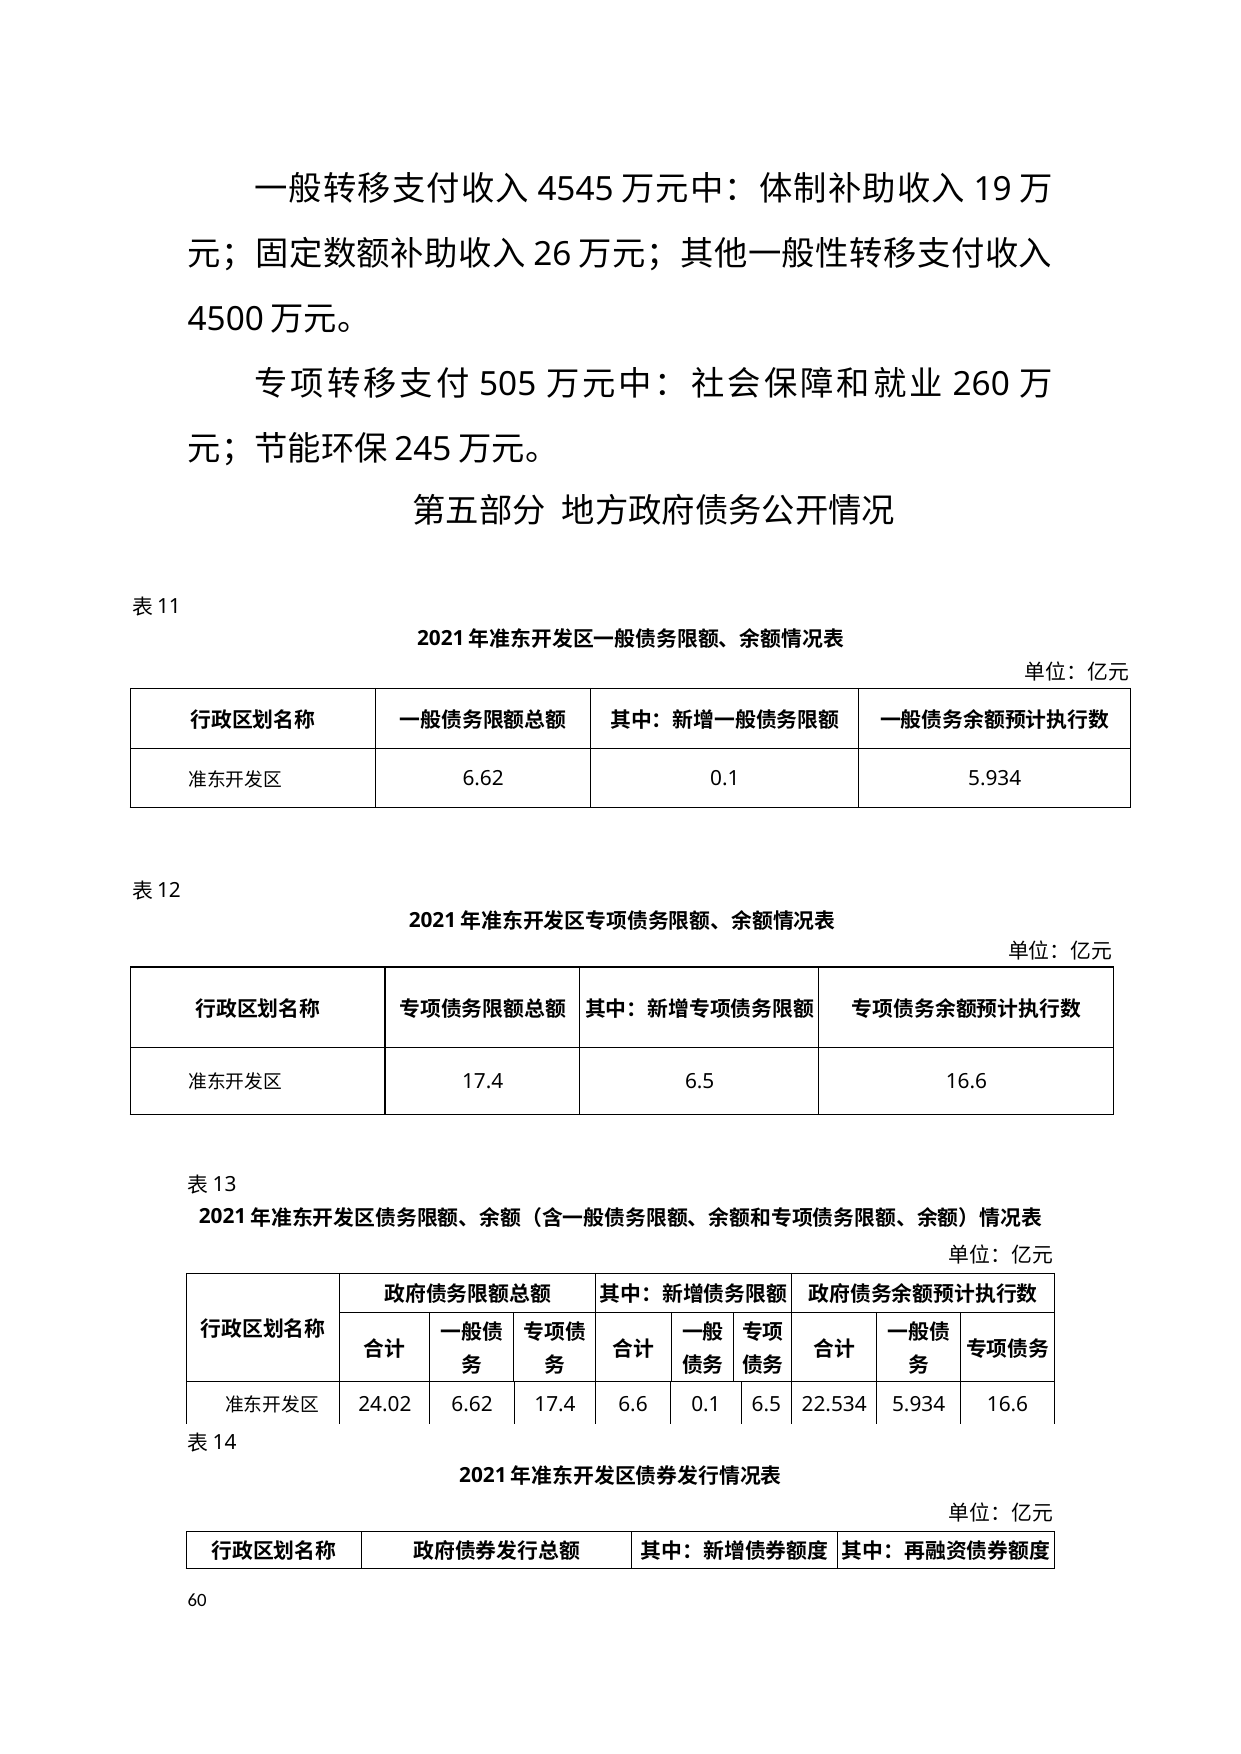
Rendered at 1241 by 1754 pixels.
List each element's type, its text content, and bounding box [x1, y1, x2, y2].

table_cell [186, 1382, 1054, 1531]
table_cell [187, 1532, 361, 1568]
text 专项转移支付505万元中：社会保障和就业260万元；节能环保245万元。 [187, 349, 1053, 479]
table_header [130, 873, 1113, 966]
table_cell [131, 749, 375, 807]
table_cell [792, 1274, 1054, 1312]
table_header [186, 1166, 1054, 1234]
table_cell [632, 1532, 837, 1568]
list 地方政府债务公开情况 [187, 479, 1053, 533]
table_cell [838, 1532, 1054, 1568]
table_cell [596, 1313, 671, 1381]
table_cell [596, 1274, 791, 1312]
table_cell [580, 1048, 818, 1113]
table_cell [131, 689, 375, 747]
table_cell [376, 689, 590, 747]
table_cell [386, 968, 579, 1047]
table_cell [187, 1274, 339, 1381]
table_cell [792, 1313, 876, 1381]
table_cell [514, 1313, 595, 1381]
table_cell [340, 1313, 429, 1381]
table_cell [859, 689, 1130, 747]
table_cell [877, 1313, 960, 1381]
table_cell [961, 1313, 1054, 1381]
text 一般转移支付收入4545万元中：体制补助收入19万元；固定数额补助收入26万元；其他一般性转移支付收入4500万元。 [187, 154, 1053, 349]
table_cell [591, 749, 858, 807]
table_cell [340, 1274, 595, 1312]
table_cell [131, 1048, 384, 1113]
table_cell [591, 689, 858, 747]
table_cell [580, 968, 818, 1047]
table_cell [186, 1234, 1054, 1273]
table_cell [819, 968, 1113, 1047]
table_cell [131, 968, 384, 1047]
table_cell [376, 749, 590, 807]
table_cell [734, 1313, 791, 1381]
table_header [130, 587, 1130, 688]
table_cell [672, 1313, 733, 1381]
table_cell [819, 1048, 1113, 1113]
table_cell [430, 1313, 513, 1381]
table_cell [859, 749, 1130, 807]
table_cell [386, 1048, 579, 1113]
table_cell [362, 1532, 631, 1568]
